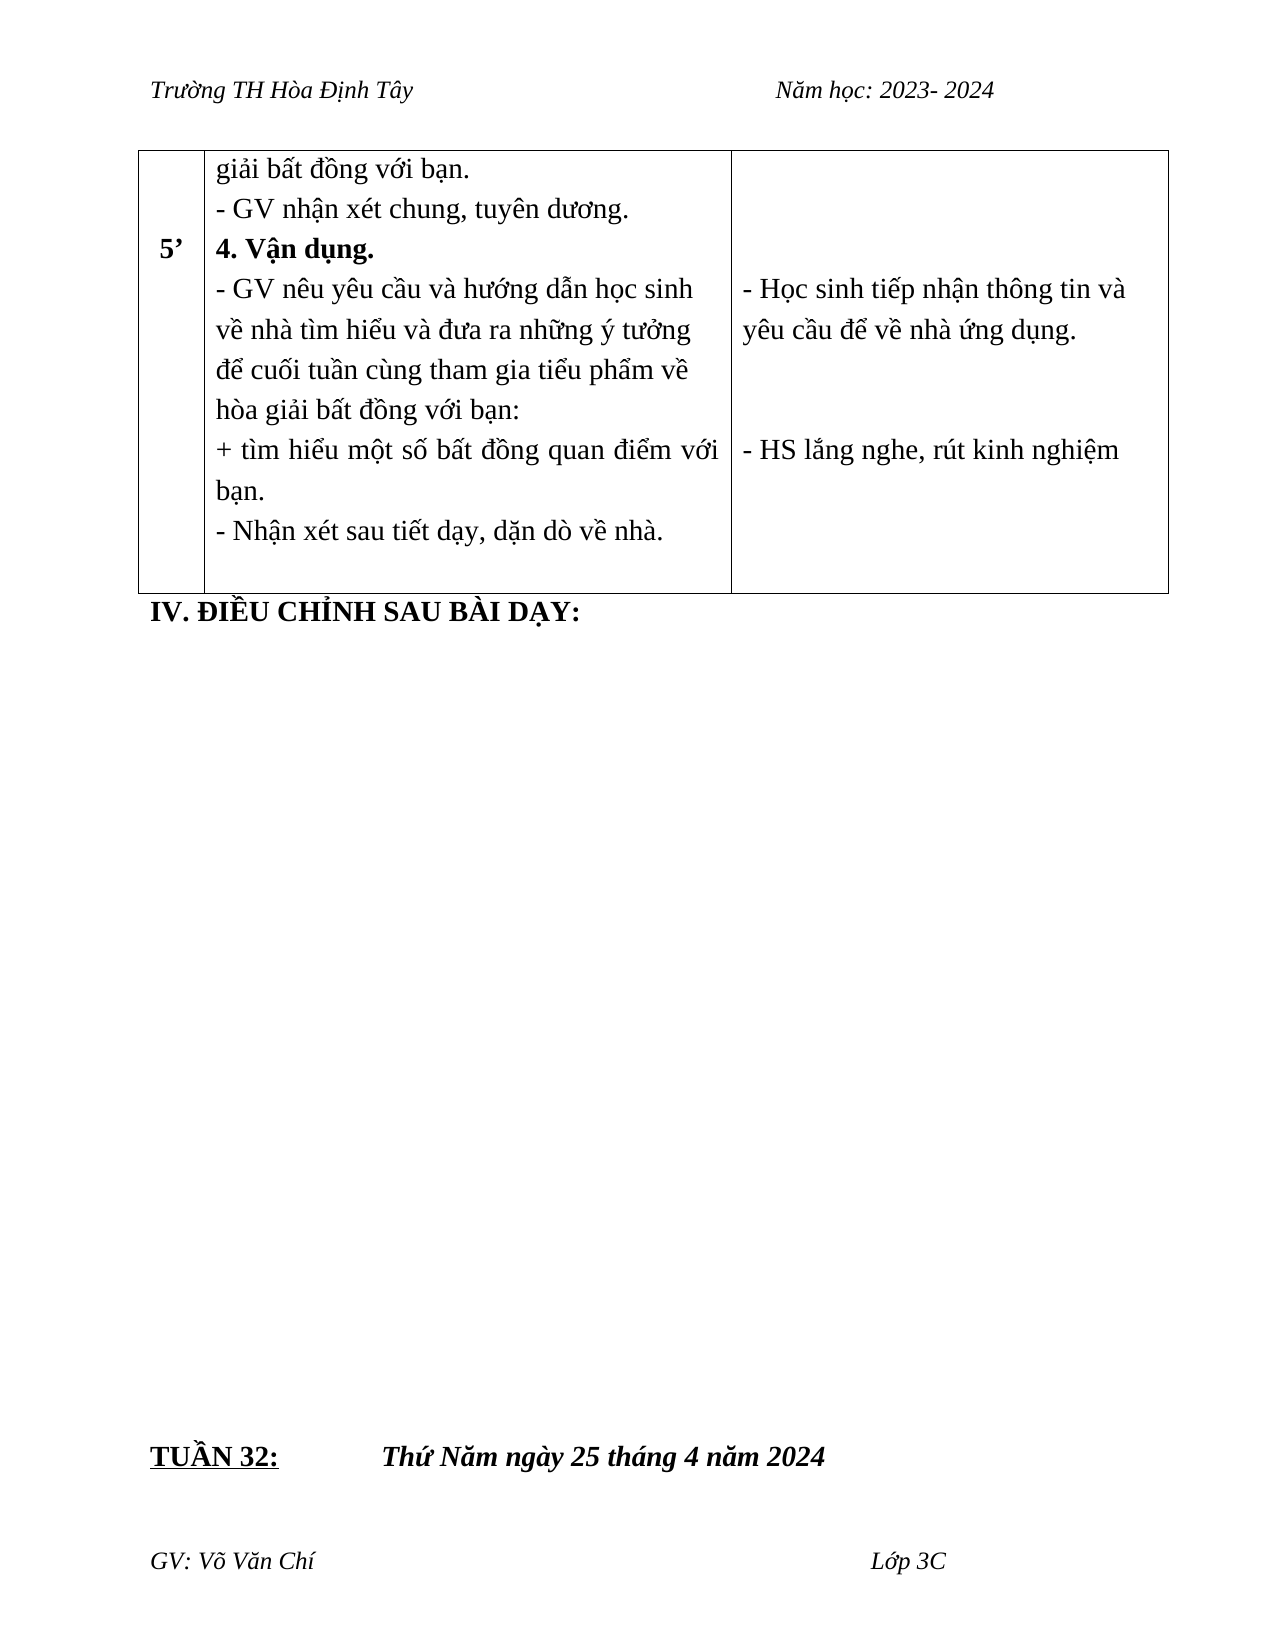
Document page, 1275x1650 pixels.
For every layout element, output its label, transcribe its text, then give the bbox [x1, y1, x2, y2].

text IV. ĐIỀU CHỈNH SAU BÀI DẠY: [150, 594, 1125, 628]
text TUẦN 32: Thứ Năm ngày 25 tháng 4 năm 2024 [150, 1439, 1125, 1472]
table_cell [205, 151, 731, 593]
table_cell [732, 151, 1168, 593]
table_cell 5’ 10’ 15’ 5’ [139, 151, 204, 593]
